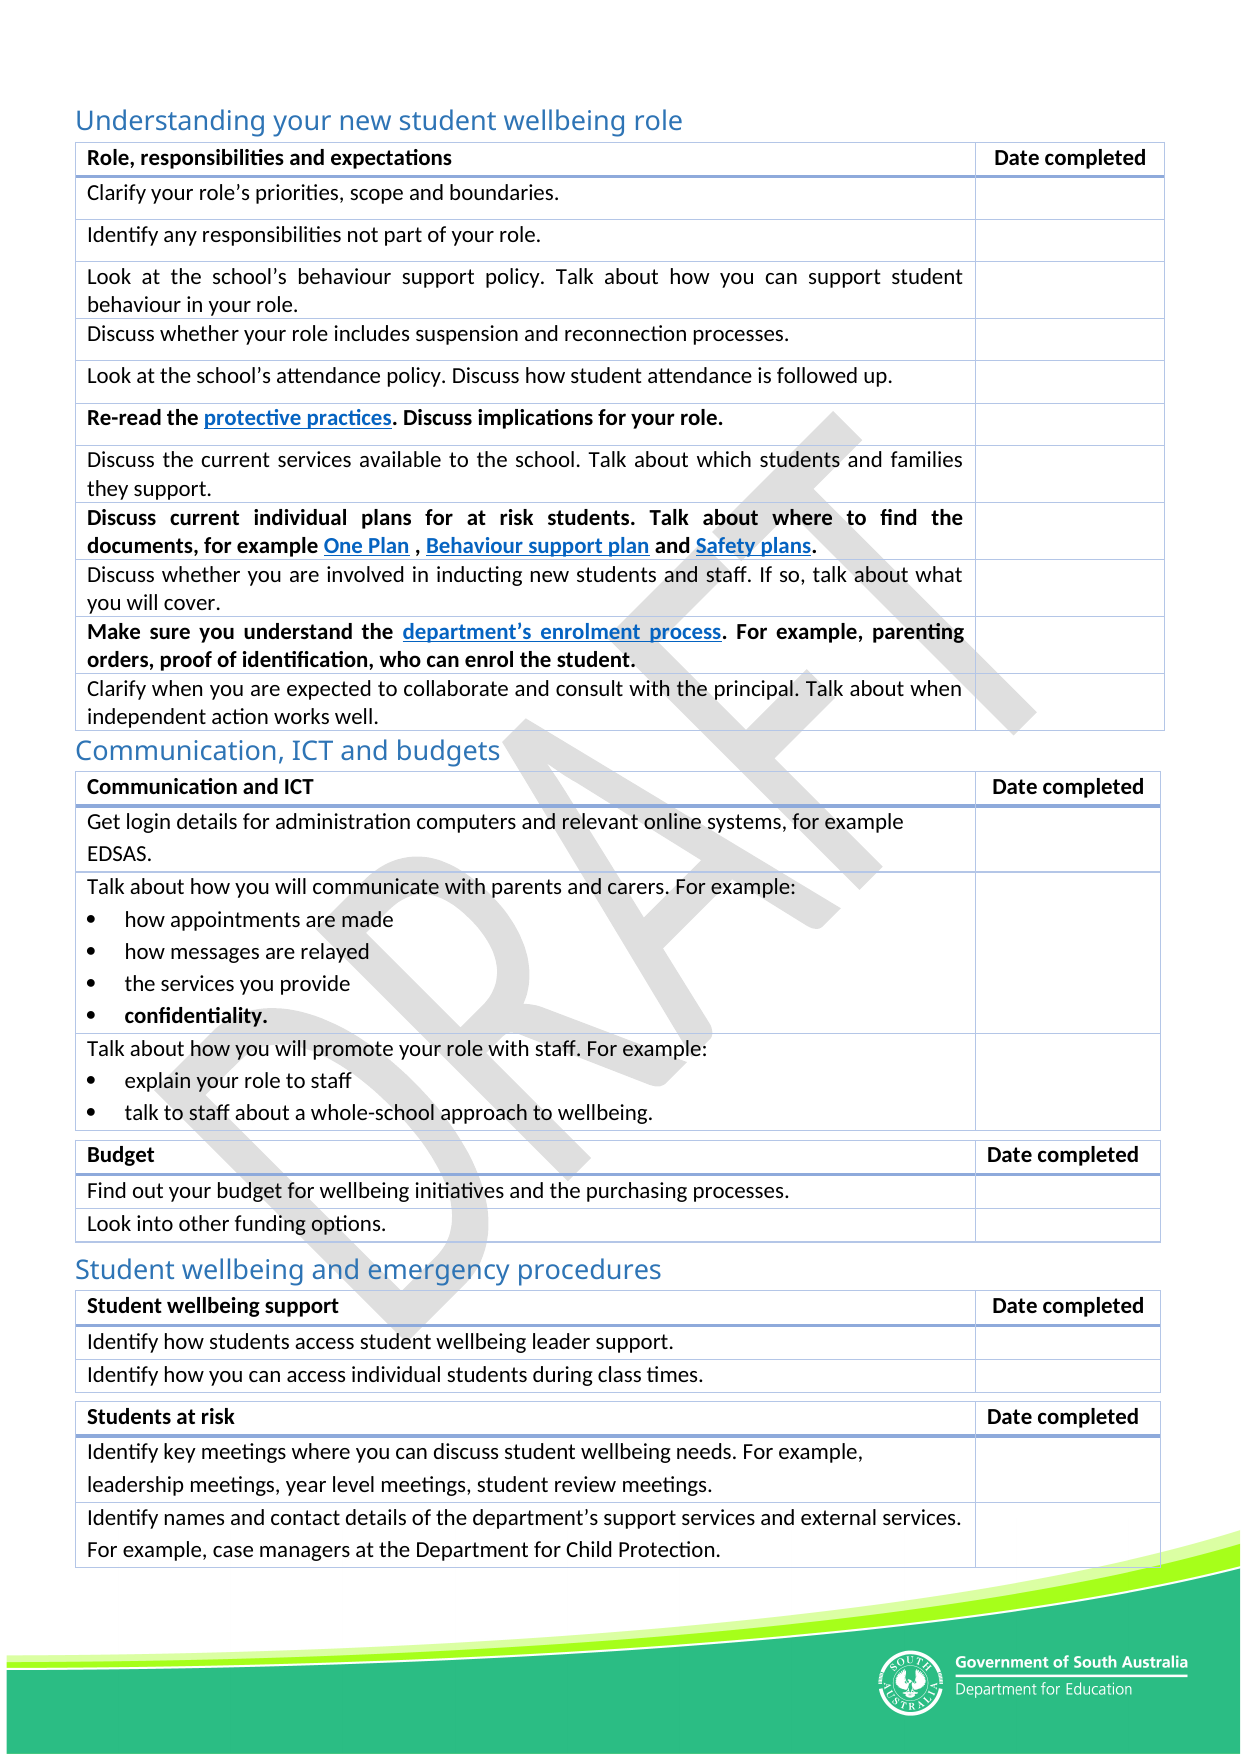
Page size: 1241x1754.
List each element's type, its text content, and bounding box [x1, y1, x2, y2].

subtitle Student wellbeing and emergency procedures [75, 1251, 1165, 1287]
table_cell [976, 560, 1164, 616]
table_header Student wellbeing support [76, 1291, 975, 1324]
table_cell Find out your budget for wellbeing initiatives and the purchasing processes. [76, 1176, 975, 1208]
table_cell Discuss whether you are involved in inducting new students and staff. If so, talk about what you will cover. [76, 560, 975, 616]
subtitle Understanding your new student wellbeing role [75, 102, 1165, 139]
table_cell Identify key meetings where you can discuss student wellbeing needs. For example, leadership meetings, year level meetings, student review meetings. [76, 1438, 975, 1502]
table_cell Identify how you can access individual students during class times. [76, 1360, 975, 1392]
table_header Communication and ICT [76, 772, 975, 804]
table_header Role, responsibilities and expectations [76, 143, 975, 174]
table_cell [976, 1360, 1160, 1392]
subtitle Communication, ICT and budgets [75, 731, 1165, 768]
table_cell Identify any responsibilities not part of your role. [76, 220, 975, 261]
table_cell Identify names and contact details of the department’s support services and external services. For example, case managers at the Department for Child Protection. [76, 1503, 975, 1567]
table_cell [976, 1034, 1160, 1130]
table_cell Discuss current individual plans for at risk students. Talk about where to find the documents, for example One Plan , Behaviour support plan and Safety plans. [76, 503, 975, 559]
table_cell Identify how students access student wellbeing leader support. [76, 1327, 975, 1359]
table_cell Discuss whether your role includes suspension and reconnection processes. [76, 319, 975, 360]
table_cell [976, 319, 1164, 360]
table_cell [976, 262, 1164, 318]
table_cell [976, 808, 1160, 871]
table_header Date completed [976, 1291, 1160, 1324]
table_cell [976, 1327, 1160, 1359]
table_header Students at risk [76, 1402, 975, 1434]
table_cell [976, 1209, 1160, 1241]
table_cell Look at the school’s behaviour support policy. Talk about how you can support student behaviour in your role. [76, 262, 975, 318]
table_cell [976, 873, 1160, 1033]
table_header Date completed [976, 1141, 1160, 1173]
table_cell Discuss the current services available to the school. Talk about which students and families they support. [76, 446, 975, 502]
table_header Date completed [976, 1402, 1160, 1434]
table_header Date completed [976, 143, 1164, 174]
table_cell [976, 1438, 1160, 1502]
table_cell [976, 178, 1164, 219]
table_cell [976, 1503, 1160, 1567]
table_cell Look into other funding options. [76, 1209, 975, 1241]
table_cell [976, 361, 1164, 402]
table_cell Talk about how you will promote your role with staff. For example: explain your role to staff talk to staff about a whole-school approach to wellbeing. [76, 1034, 975, 1130]
table_cell Re-read the protective practices. Discuss implications for your role. [76, 404, 975, 444]
table_cell Make sure you understand the department’s enrolment process. For example, parenting orders, proof of identification, who can enrol the student. [76, 617, 975, 673]
table_cell Clarify when you are expected to collaborate and consult with the principal. Talk about when independent action works well. [76, 674, 975, 730]
table_header Budget [76, 1141, 975, 1173]
table_cell [976, 617, 1164, 673]
table_cell Talk about how you will communicate with parents and carers. For example: how appointments are made how messages are relayed the services you provide confidentiality. [76, 873, 975, 1033]
table_cell [976, 674, 1164, 730]
table_cell Clarify your role’s priorities, scope and boundaries. [76, 178, 975, 219]
table_cell [976, 446, 1164, 502]
table_header Date completed [976, 772, 1160, 804]
table_cell [976, 503, 1164, 559]
table_cell Get login details for administration computers and relevant online systems, for example EDSAS. [76, 808, 975, 871]
table_cell Look at the school’s attendance policy. Discuss how student attendance is followed up. [76, 361, 975, 402]
table_cell [976, 404, 1164, 444]
table_cell [976, 220, 1164, 261]
table_cell [976, 1176, 1160, 1208]
picture [6, 1518, 1241, 1754]
